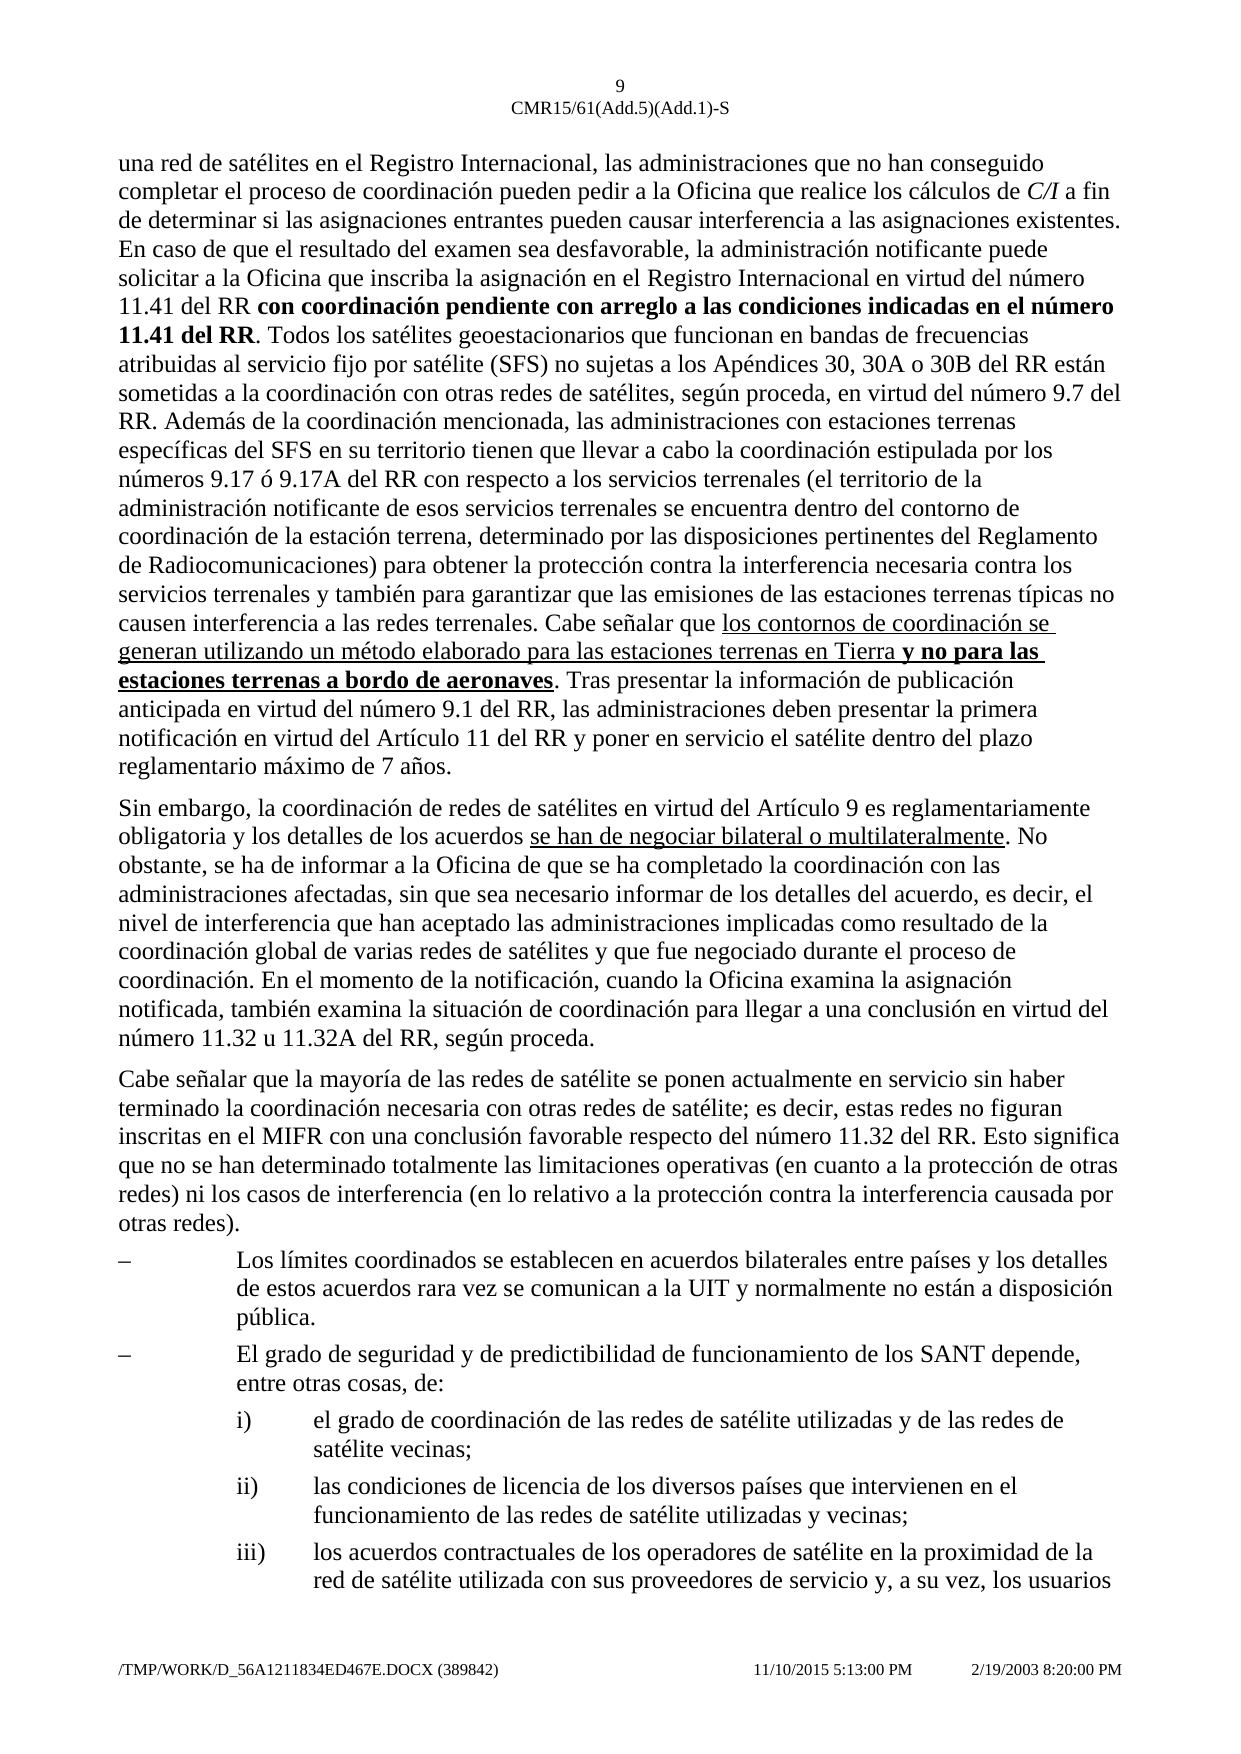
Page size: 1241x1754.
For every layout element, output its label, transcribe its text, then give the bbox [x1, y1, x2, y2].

text – Los límites coordinados se establecen en acuerdos bilaterales entre países y los detalles de estos acuerdos rara vez se comunican a la UIT y normalmente no están a disposición pública. [118, 1245, 1122, 1331]
text Cabe señalar que la mayoría de las redes de satélite se ponen actualmente en servicio sin haber terminado la coordinación necesaria con otras redes de satélite; es decir, estas redes no figuran inscritas en el MIFR con una conclusión favorable respecto del número 11.32 del RR. Esto significa que no se han determinado totalmente las limitaciones operativas (en cuanto a la protección de otras redes) ni los casos de interferencia (en lo relativo a la protección contra la interferencia causada por otras redes). [118, 1064, 1122, 1236]
text – El grado de seguridad y de predictibilidad de funcionamiento de los SANT depende, entre otras cosas, de: [118, 1339, 1122, 1397]
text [118, 148, 1122, 780]
text ii) las condiciones de licencia de los diversos países que intervienen en el funcionamiento de las redes de satélite utilizadas y vecinas; [236, 1471, 1122, 1528]
text i) el grado de coordinación de las redes de satélite utilizadas y de las redes de satélite vecinas; [236, 1405, 1122, 1463]
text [236, 1537, 1122, 1594]
text Sin embargo, la coordinación de redes de satélites en virtud del Artículo 9 es reglamentariamente obligatoria y los detalles de los acuerdos se han de negociar bilateral o multilateralmente. No obstante, se ha de informar a la Oficina de que se ha completado la coordinación con las administraciones afectadas, sin que sea necesario informar de los detalles del acuerdo, es decir, el nivel de interferencia que han aceptado las administraciones implicadas como resultado de la coordinación global de varias redes de satélites y que fue negociado durante el proceso de coordinación. En el momento de la notificación, cuando la Oficina examina la asignación notificada, también examina la situación de coordinación para llegar a una conclusión en virtud del número 11.32 u 11.32A del RR, según proceda. [118, 793, 1122, 1051]
